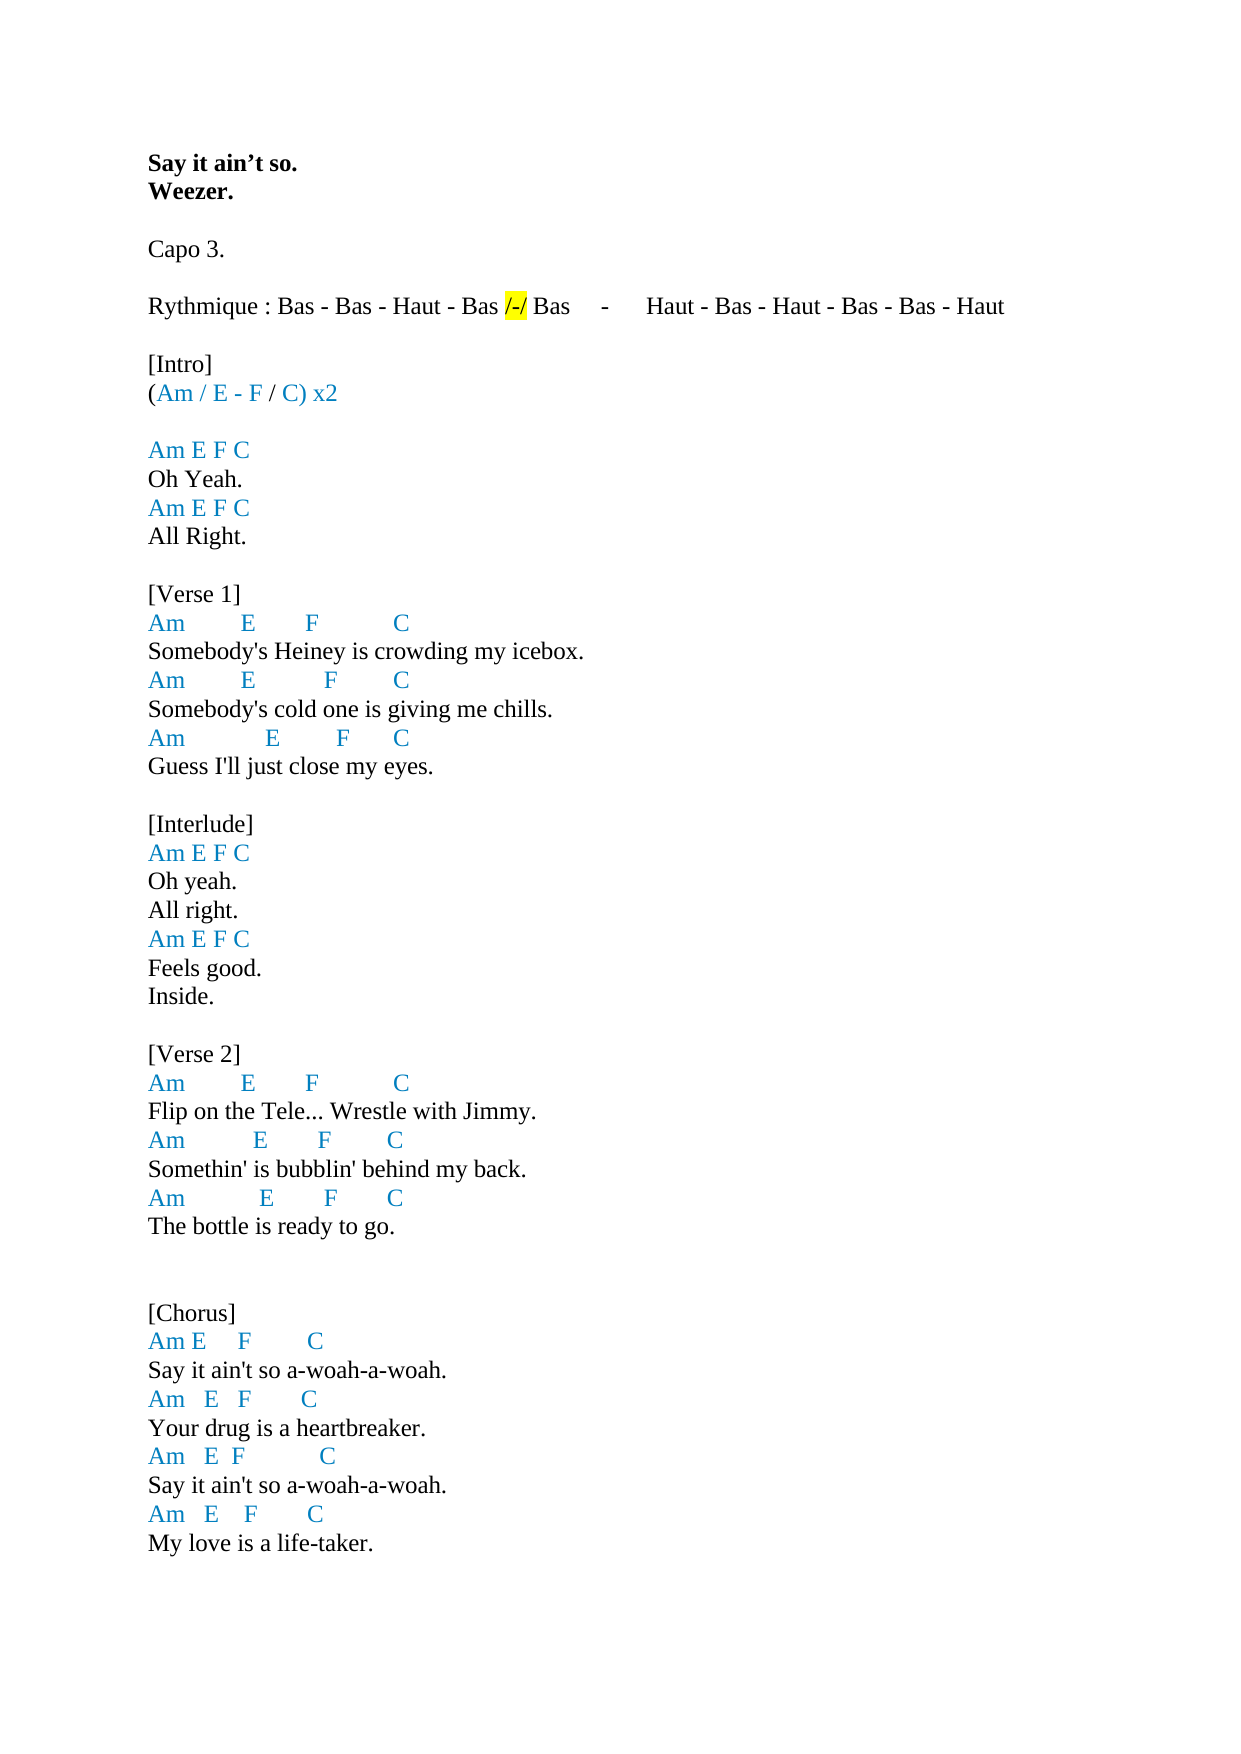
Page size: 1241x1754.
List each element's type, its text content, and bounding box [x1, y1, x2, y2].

text Oh Yeah. [148, 464, 1093, 493]
text Rythmique : Bas - Bas - Haut - Bas /-/ Bas - Haut - Bas - Haut - Bas - Bas - Haut [527, 291, 1093, 320]
text Guess I'll just close my eyes. [148, 751, 1093, 780]
text Am E F C [148, 723, 1093, 751]
text Feels good. [148, 953, 1093, 981]
text Am E F C [148, 924, 1093, 953]
text Am E F C [148, 435, 1093, 464]
text Am E F C [148, 493, 1093, 521]
text Inside. [148, 981, 1093, 1010]
text Am E F C [148, 1499, 1093, 1528]
text My love is a life-taker. [148, 1528, 1093, 1556]
text Am E F C [148, 838, 1093, 866]
text Say it ain't so a-woah-a-woah. [148, 1470, 1093, 1499]
text [Verse 2] [148, 1039, 1093, 1068]
text All Right. [148, 521, 1093, 550]
text Am E F C [148, 1384, 1093, 1413]
text Am E F C [148, 1125, 1093, 1154]
text Rythmique : Bas - Bas - Haut - Bas /-/ Bas - Haut - Bas - Haut - Bas - Bas - Haut [148, 291, 505, 320]
text All right. [148, 895, 1093, 924]
text Say it ain’t so. [148, 148, 1093, 176]
text Capo 3. [148, 234, 1093, 263]
text Weezer. [148, 176, 1093, 205]
text [Chorus] [148, 1298, 1093, 1326]
text [Interlude] [148, 809, 1093, 838]
text Somethin' is bubblin' behind my back. [148, 1154, 1093, 1183]
text [Intro] [148, 349, 1093, 378]
text Am E F C [148, 1441, 1093, 1470]
text Am E F C [148, 1326, 1093, 1355]
text Am E F C [148, 1068, 1093, 1096]
text Oh yeah. [148, 866, 1093, 895]
text Somebody's cold one is giving me chills. [148, 694, 1093, 723]
text [Verse 1] [148, 579, 1093, 608]
text Somebody's Heiney is crowding my icebox. [148, 636, 1093, 665]
text Am E F C [148, 1183, 1093, 1211]
text Am E F C [148, 665, 1093, 694]
text Say it ain't so a-woah-a-woah. [148, 1355, 1093, 1384]
text Am E F C [148, 608, 1093, 636]
text Your drug is a heartbreaker. [148, 1413, 1093, 1441]
text (Am / E - F / C) x2 [148, 378, 1093, 406]
text The bottle is ready to go. [148, 1211, 1093, 1240]
text Flip on the Tele... Wrestle with Jimmy. [148, 1096, 1093, 1125]
